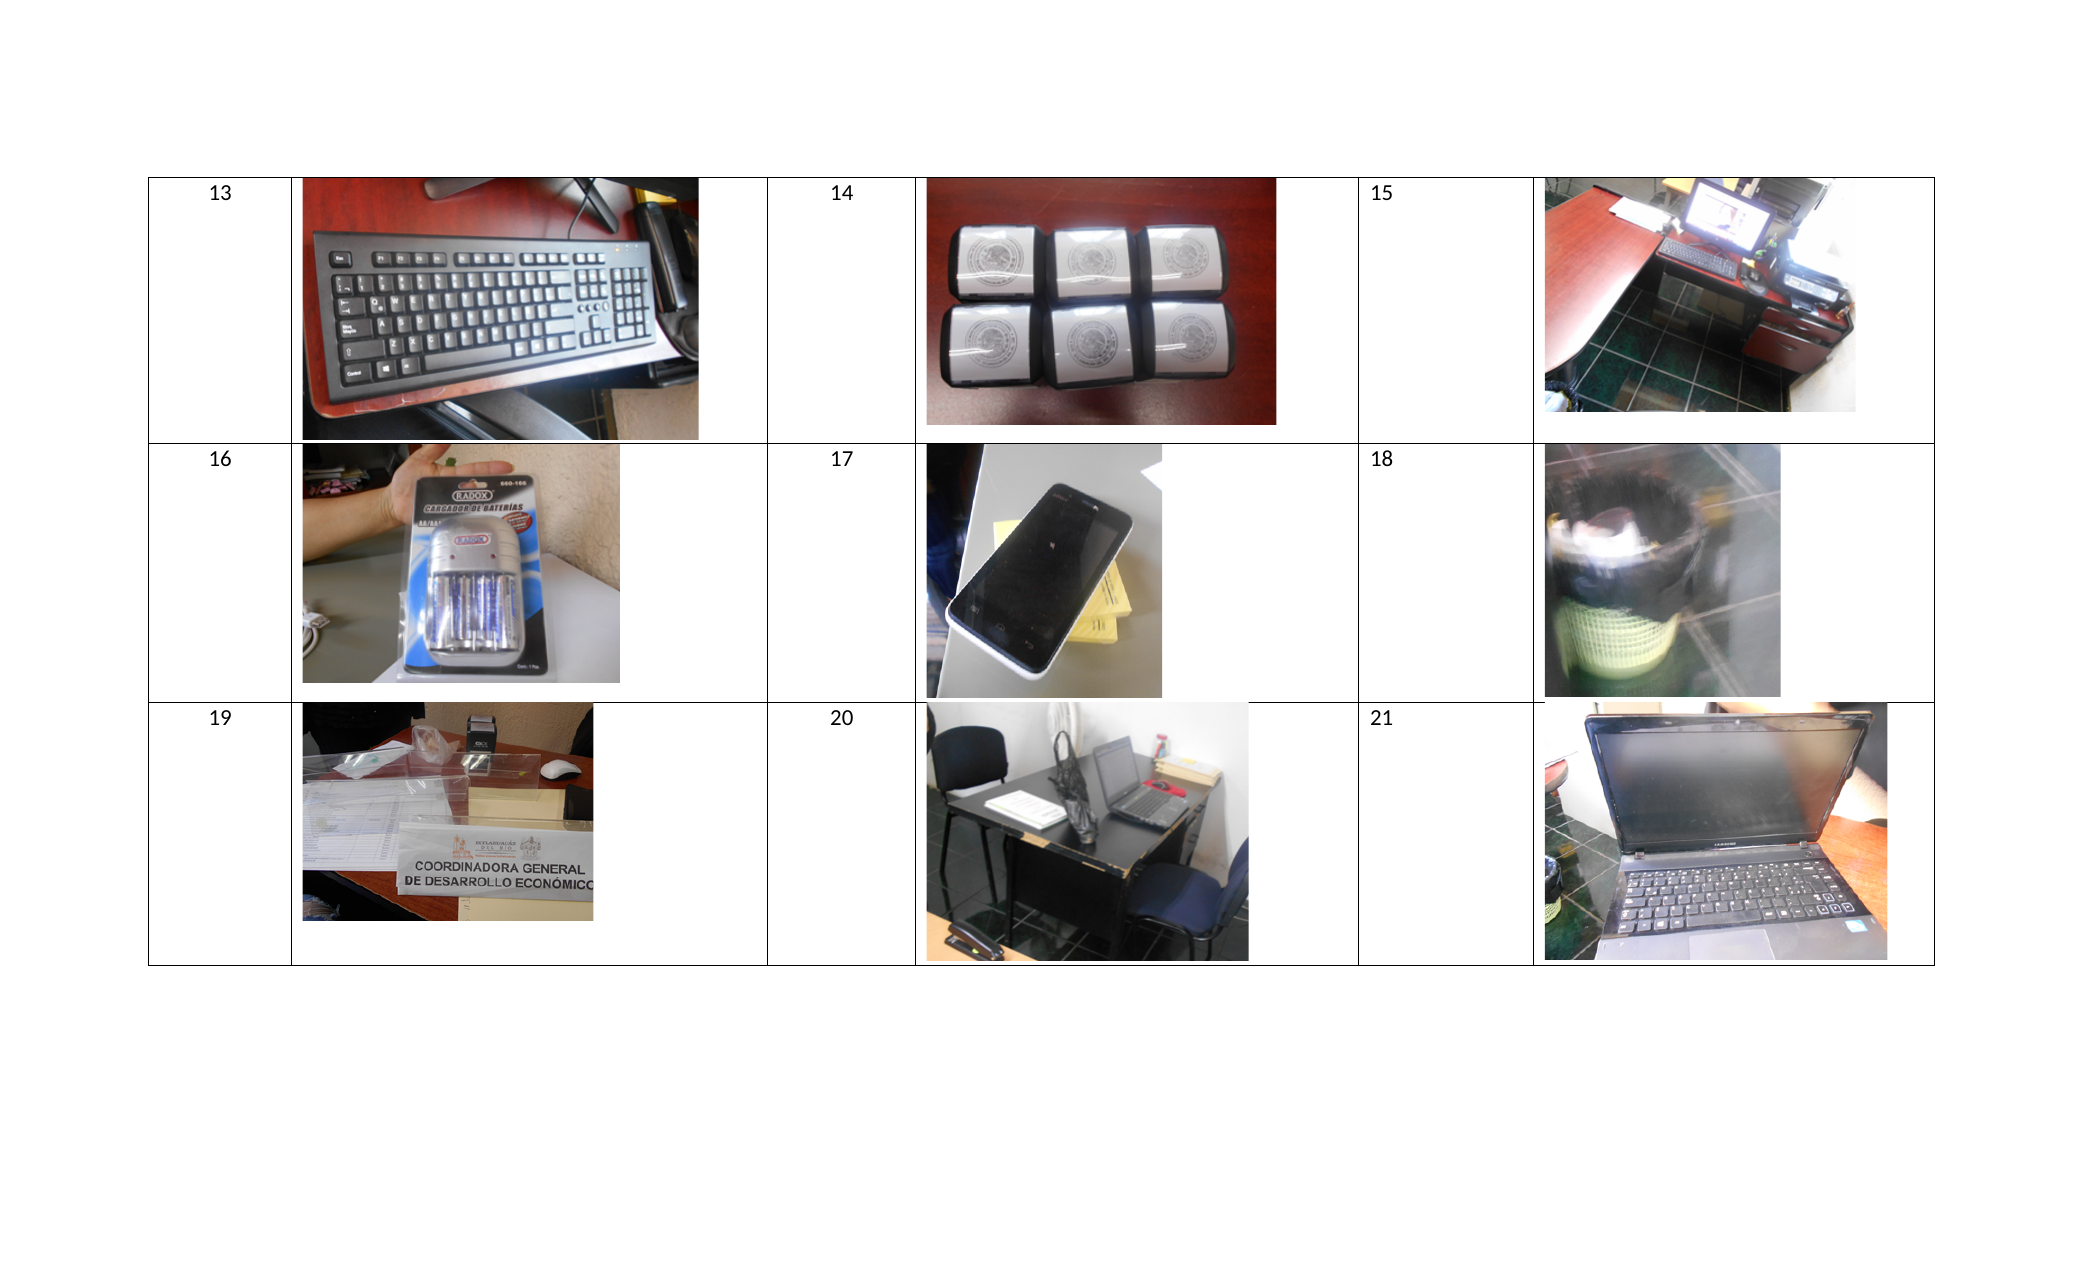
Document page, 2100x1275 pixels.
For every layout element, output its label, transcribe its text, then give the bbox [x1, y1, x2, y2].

table_cell 13 [149, 178, 291, 443]
table_cell [292, 703, 767, 965]
picture [926, 444, 1163, 698]
table_cell [292, 444, 767, 702]
table_cell 14 [768, 178, 915, 443]
picture [1544, 702, 1888, 960]
picture [302, 702, 594, 921]
table_cell [1534, 444, 1934, 702]
table_cell 18 [1359, 444, 1533, 702]
picture [302, 444, 620, 683]
table_cell [1534, 178, 1934, 443]
table_cell [292, 178, 767, 443]
table_cell 21 [1359, 703, 1533, 965]
table_cell [916, 178, 1358, 443]
table_cell 16 [149, 444, 291, 702]
table_cell 15 [1359, 178, 1533, 443]
picture [926, 178, 1277, 425]
picture [1544, 178, 1856, 412]
table_cell [916, 703, 1358, 965]
table_cell 20 [768, 703, 915, 965]
picture [1544, 444, 1781, 697]
table_cell [916, 444, 1358, 702]
table_cell 19 [149, 703, 291, 965]
picture [302, 178, 699, 440]
picture [926, 702, 1249, 961]
table_cell 17 [768, 444, 915, 702]
table_cell [1534, 703, 1934, 965]
